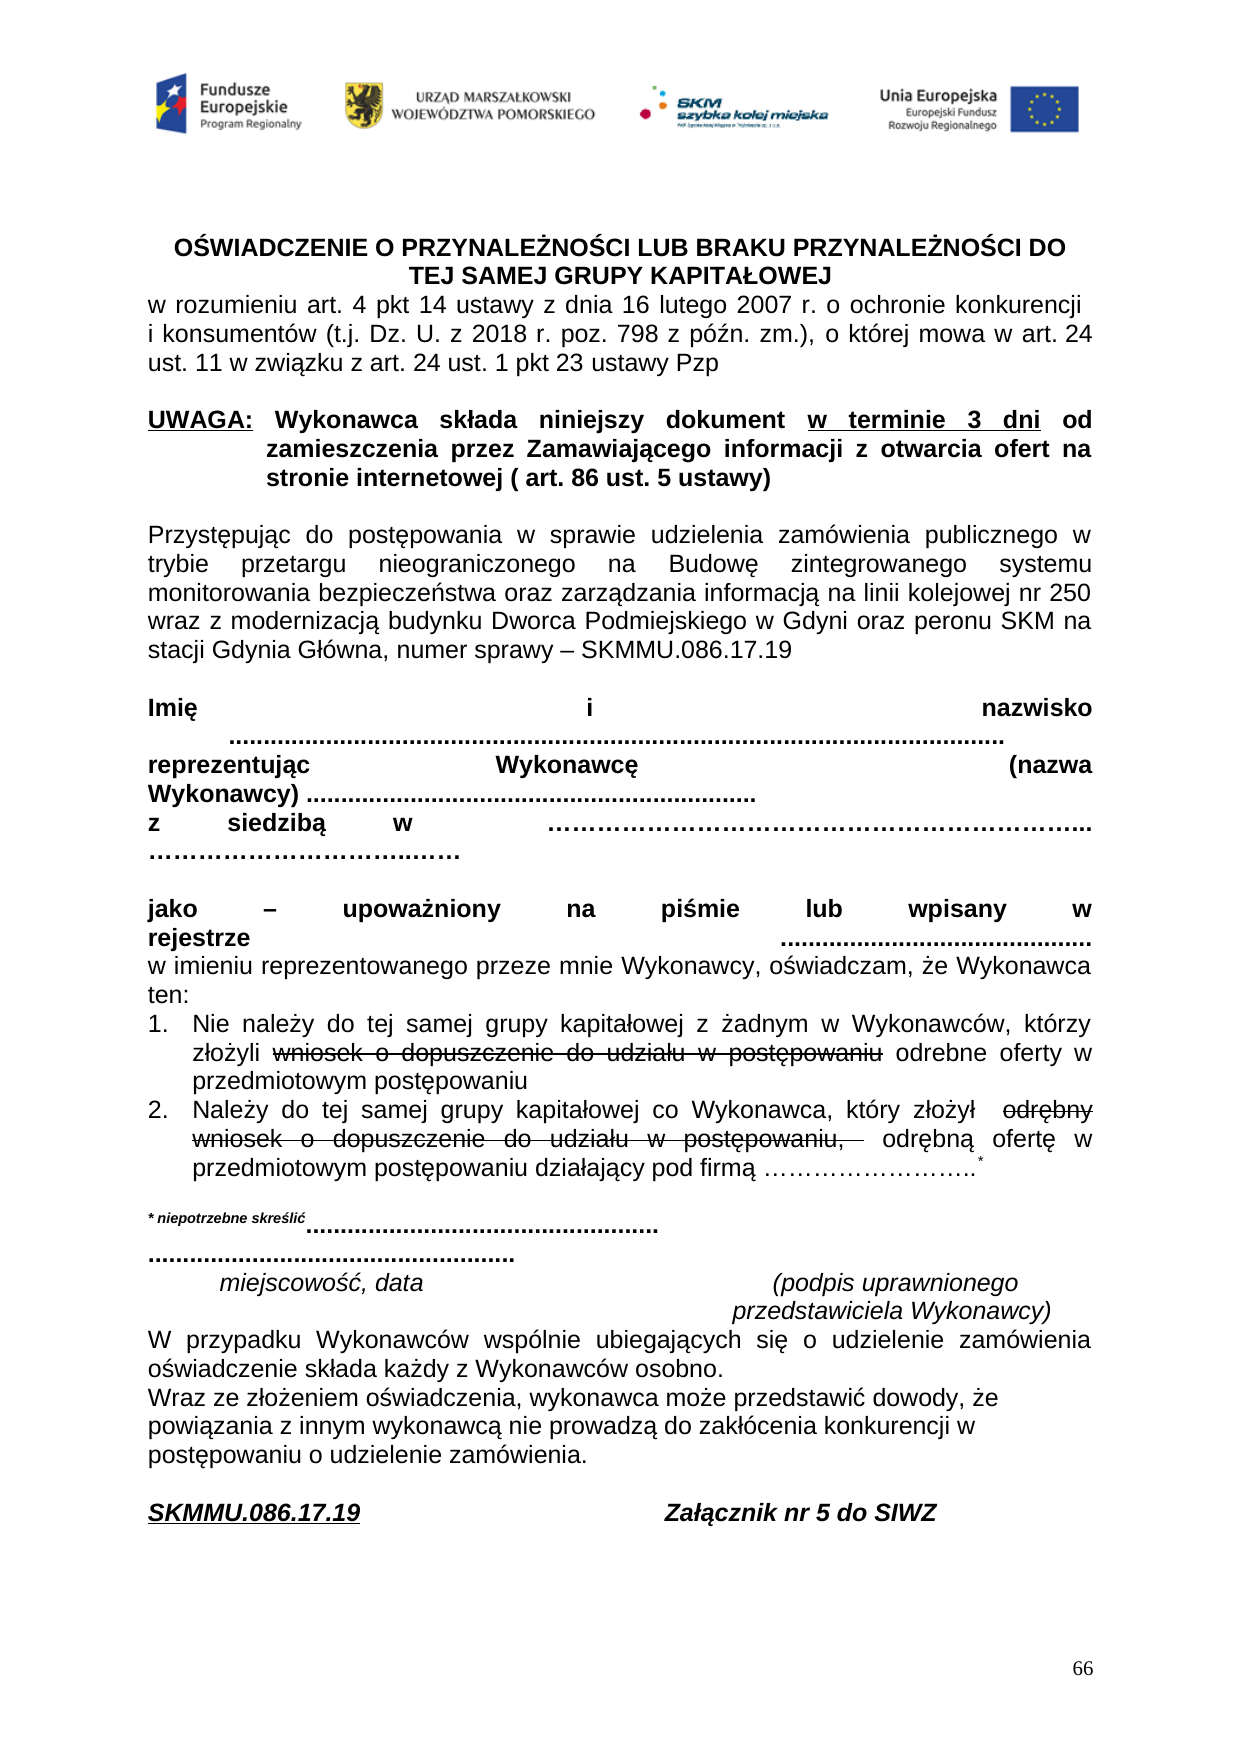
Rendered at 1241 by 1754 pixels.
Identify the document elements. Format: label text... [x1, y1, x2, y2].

text Przystępując do postępowania w sprawie udzielenia zamówienia publicznego w trybie przetargu nieograniczonego na Budowę zintegrowanego systemu monitorowania bezpieczeństwa oraz zarządzania informacją na linii kolejowej nr 250 wraz z modernizacją budynku Dworca Podmiejskiego w Gdyni oraz peronu SKM na stacji Gdynia Główna, numer sprawy – SKMMU.086.17.19 [148, 520, 1093, 664]
text jako – upoważniony na piśmie lub wpisany w rejestrze ............................................. w imieniu reprezentowanego przeze mnie Wykonawcy, oświadczam, że Wykonawca ten: [148, 894, 1093, 1009]
list Należy do tej samej grupy kapitałowej co Wykonawca, który złożył odrębny wniosek o dopuszczenie do udziału w postępowaniu, odrębną ofertę w przedmiotowym postępowaniu działający pod firmą ……………………..* [148, 1095, 1093, 1181]
text UWAGA: Wykonawca składa niniejszy dokument w terminie 3 dni od zamieszczenia przez Zamawiającego informacji z otwarcia ofert na stronie internetowej ( art. 86 ust. 5 ustawy) [148, 405, 1093, 491]
text * niepotrzebne skreślić................................................... ..................................................... [148, 1210, 1093, 1267]
text Imię i nazwisko ................................................................................................................ [148, 692, 1093, 750]
text OŚWIADCZENIE O PRZYNALEŻNOŚCI LUB BRAKU PRZYNALEŻNOŚCI DO TEJ SAMEJ GRUPY KAPITAŁOWEJ [148, 232, 1093, 290]
text Wraz ze złożeniem oświadczenia, wykonawca może przedstawić dowody, że powiązania z innym wykonawcą nie prowadzą do zakłócenia konkurencji w postępowaniu o udzielenie zamówienia. [148, 1382, 1093, 1469]
text reprezentując Wykonawcę (nazwa Wykonawcy) ................................................................. [148, 750, 1093, 807]
text W przypadku Wykonawców wspólnie ubiegających się o udzielenie zamówienia oświadczenie składa każdy z Wykonawców osobno. [148, 1325, 1093, 1382]
text z siedzibą w ………………………………………………………...…………………………..…… [148, 807, 1093, 865]
picture [147, 73, 1093, 148]
list Nie należy do tej samej grupy kapitałowej z żadnym w Wykonawców, którzy złożyli wniosek o dopuszczenie do udziału w postępowaniu odrebne oferty w przedmiotowym postępowaniu [148, 1009, 1093, 1095]
text w rozumieniu art. 4 pkt 14 ustawy z dnia 16 lutego 2007 r. o ochronie konkurencji i konsumentów (t.j. Dz. U. z 2018 r. poz. 798 z późn. zm.), o której mowa w art. 24 ust. 11 w związku z art. 24 ust. 1 pkt 23 ustawy Pzp [148, 290, 1093, 376]
text SKMMU.086.17.19 Załącznik nr 5 do SIWZ [148, 1497, 1093, 1526]
text miejscowość, data (podpis uprawnionego przedstawiciela Wykonawcy) [148, 1267, 1093, 1325]
